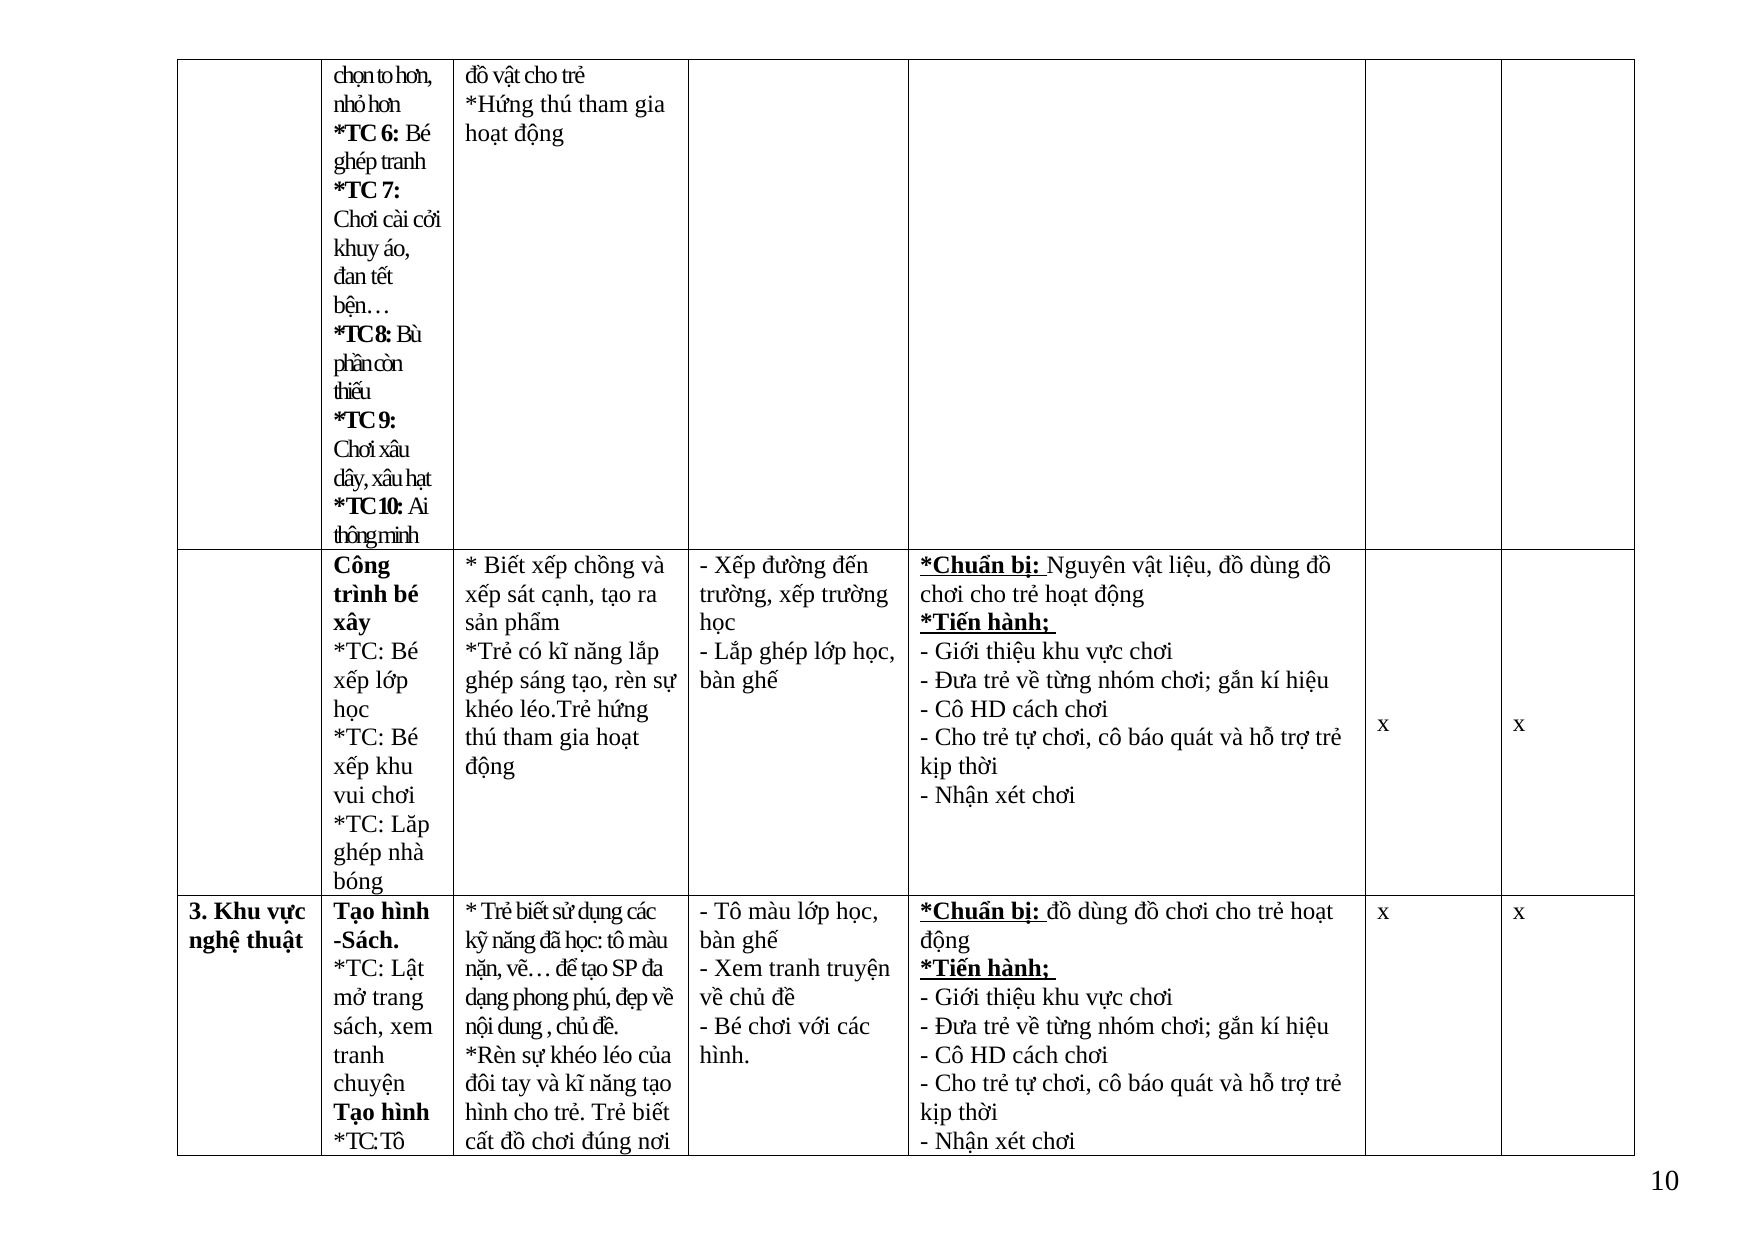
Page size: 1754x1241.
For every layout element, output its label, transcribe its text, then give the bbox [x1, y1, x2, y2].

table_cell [909, 60, 1365, 549]
table_cell x [1366, 60, 1501, 549]
table_cell * Biết xếp chồng và xếp sát cạnh, tạo ra sản phẩm *Trẻ có kĩ năng lắp ghép sáng tạo, rèn sự khéo léo.Trẻ hứng thú tham gia hoạt động [454, 550, 688, 895]
table_cell x [1502, 60, 1634, 549]
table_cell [178, 60, 321, 549]
table_cell - Xếp đường đến trường, xếp trường học - Lắp ghép lớp học, bàn ghế [689, 550, 908, 895]
table_cell x [1366, 896, 1501, 1155]
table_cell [178, 896, 321, 1155]
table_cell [454, 896, 688, 1155]
table_cell *Chuẩn bị: Nguyên vật liệu, đồ dùng đồ chơi cho trẻ hoạt động *Tiến hành; - Giới thiệu khu vực chơi - Đưa trẻ về từng nhóm chơi; gắn kí hiệu - Cô HD cách chơi - Cho trẻ tự chơi, cô báo quát và hỗ trợ trẻ kịp thời - Nhận xét chơi [909, 550, 1365, 895]
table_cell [909, 896, 1365, 1155]
table_cell x [1366, 550, 1501, 895]
table_cell Công trình bé xây *TC: Bé xếp lớp học *TC: Bé xếp khu vui chơi *TC: Lăp ghép nhà bóng [322, 550, 453, 895]
table_cell x [1502, 550, 1634, 895]
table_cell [322, 60, 453, 549]
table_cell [454, 60, 688, 549]
table_cell x [1502, 896, 1634, 1155]
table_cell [689, 60, 908, 549]
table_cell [322, 896, 453, 1155]
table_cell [689, 896, 908, 1155]
table_cell [178, 550, 321, 895]
